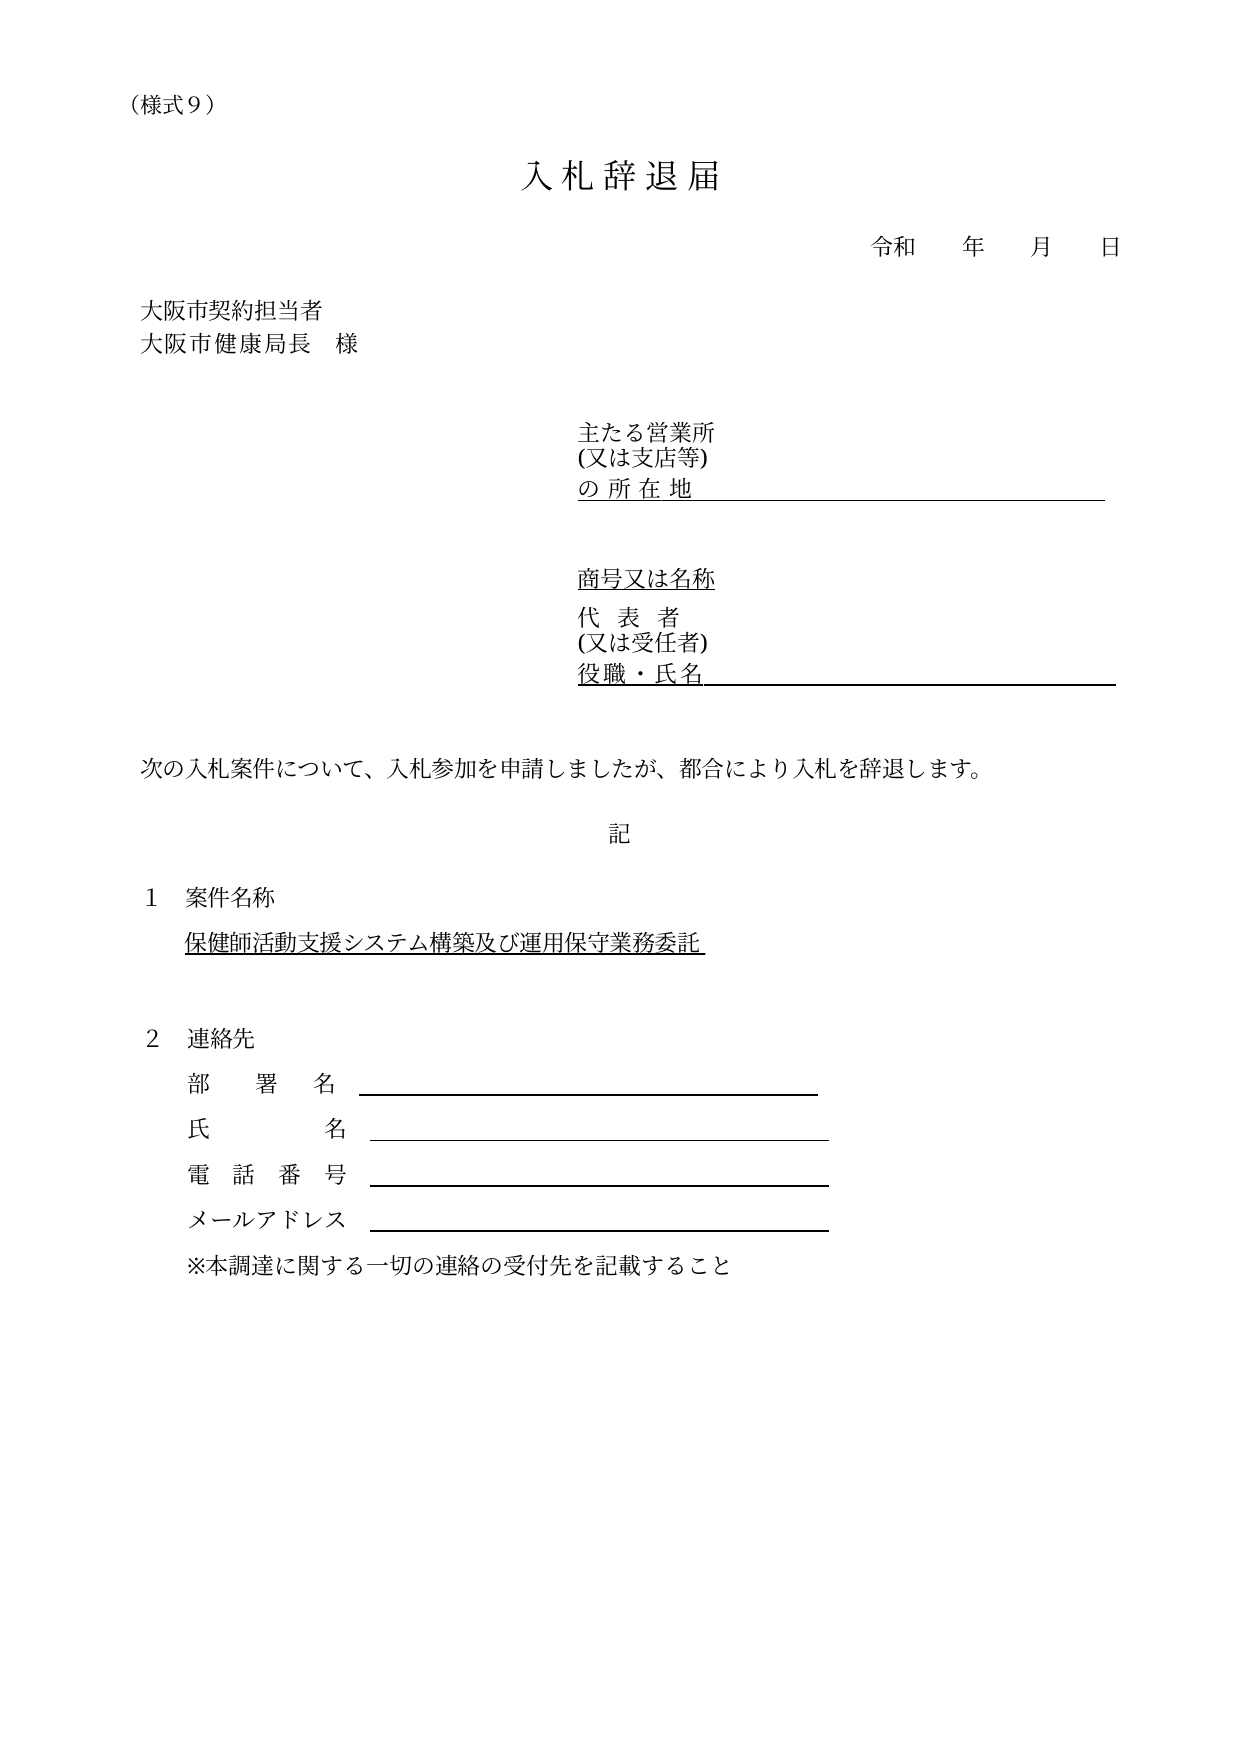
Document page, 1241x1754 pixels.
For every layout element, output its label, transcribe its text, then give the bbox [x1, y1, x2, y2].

text 主たる営業所 [577, 422, 1122, 447]
text 電 話 番 号 [118, 1157, 1122, 1190]
text の所在地 [577, 472, 1122, 504]
text (又は支店等) [577, 447, 1122, 472]
text 役職・氏名 [577, 656, 1122, 689]
subtitle 記 [118, 816, 1122, 849]
text 入 札 辞 退 届 [118, 150, 1122, 198]
text ２ 連絡先 [118, 1021, 1122, 1054]
text 保健師活動支援システム構築及び運用保守業務委託 [118, 925, 1122, 958]
text 部 署 名 [118, 1066, 1122, 1099]
text 令和 年 月 日 [118, 229, 1122, 262]
text 次の入札案件について、入札参加を申請しましたが、都合により入札を辞退します。 [118, 752, 1122, 784]
text ※本調達に関する一切の連絡の受付先を記載すること [118, 1248, 1122, 1281]
text １ 案件名称 [118, 880, 1122, 913]
text 大阪市健康局長 様 [140, 326, 1122, 359]
text (又は受任者) [577, 631, 1122, 656]
text メールアドレス [118, 1202, 1122, 1235]
text 氏 名 [118, 1112, 1122, 1144]
text 商号又は名称 [577, 561, 1122, 594]
text 大阪市契約担当者 [140, 293, 1122, 326]
text 代表者 [577, 606, 1122, 631]
